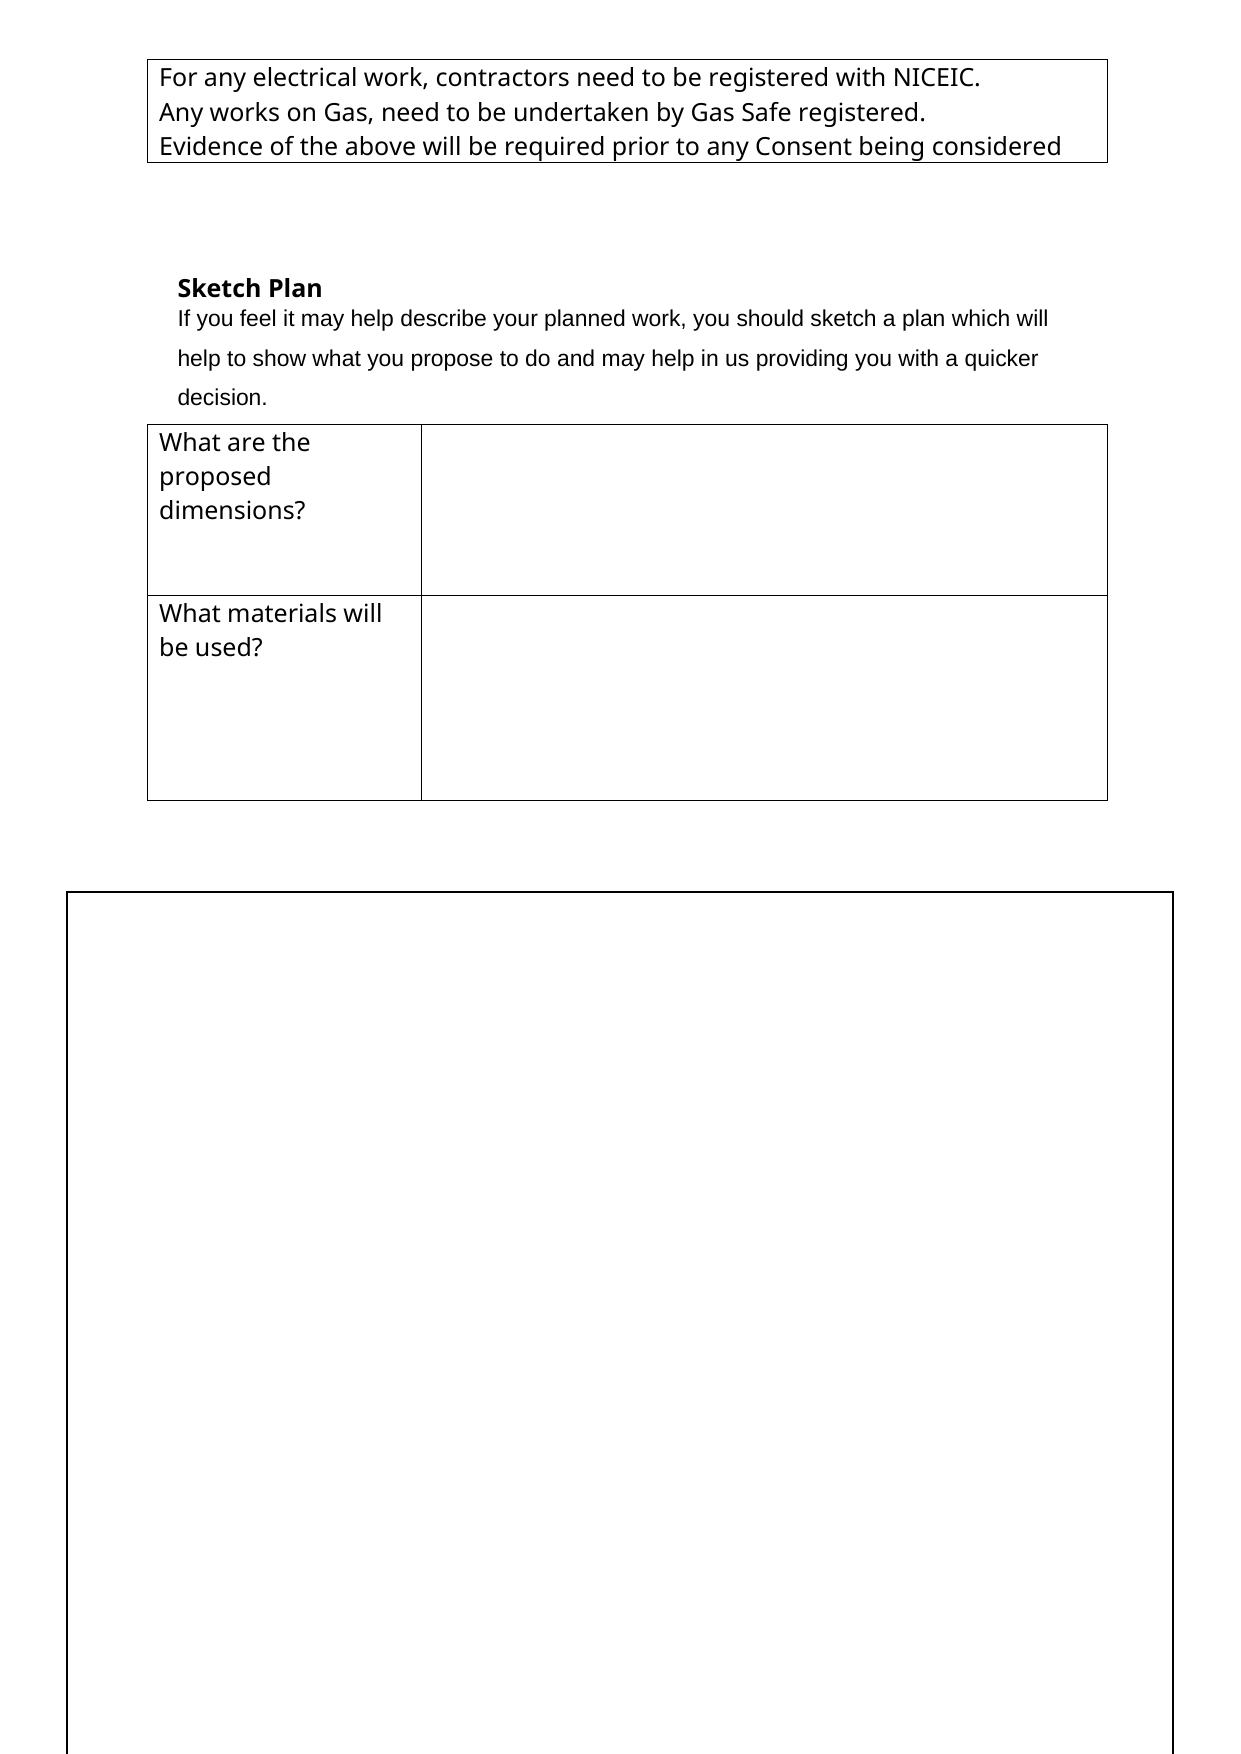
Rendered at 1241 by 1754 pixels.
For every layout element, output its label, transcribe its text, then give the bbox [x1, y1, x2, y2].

table_cell [422, 596, 1107, 800]
text If you feel it may help describe your planned work, you should sketch a plan which will help to show what you propose to do and may help in us providing you with a quicker decision. [177, 305, 1092, 410]
table_header [422, 425, 1107, 595]
table_cell What materials will be used? [148, 596, 421, 800]
table_header What are the proposed dimensions? [148, 425, 421, 595]
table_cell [148, 60, 1107, 162]
text Sketch Plan [177, 271, 1092, 305]
